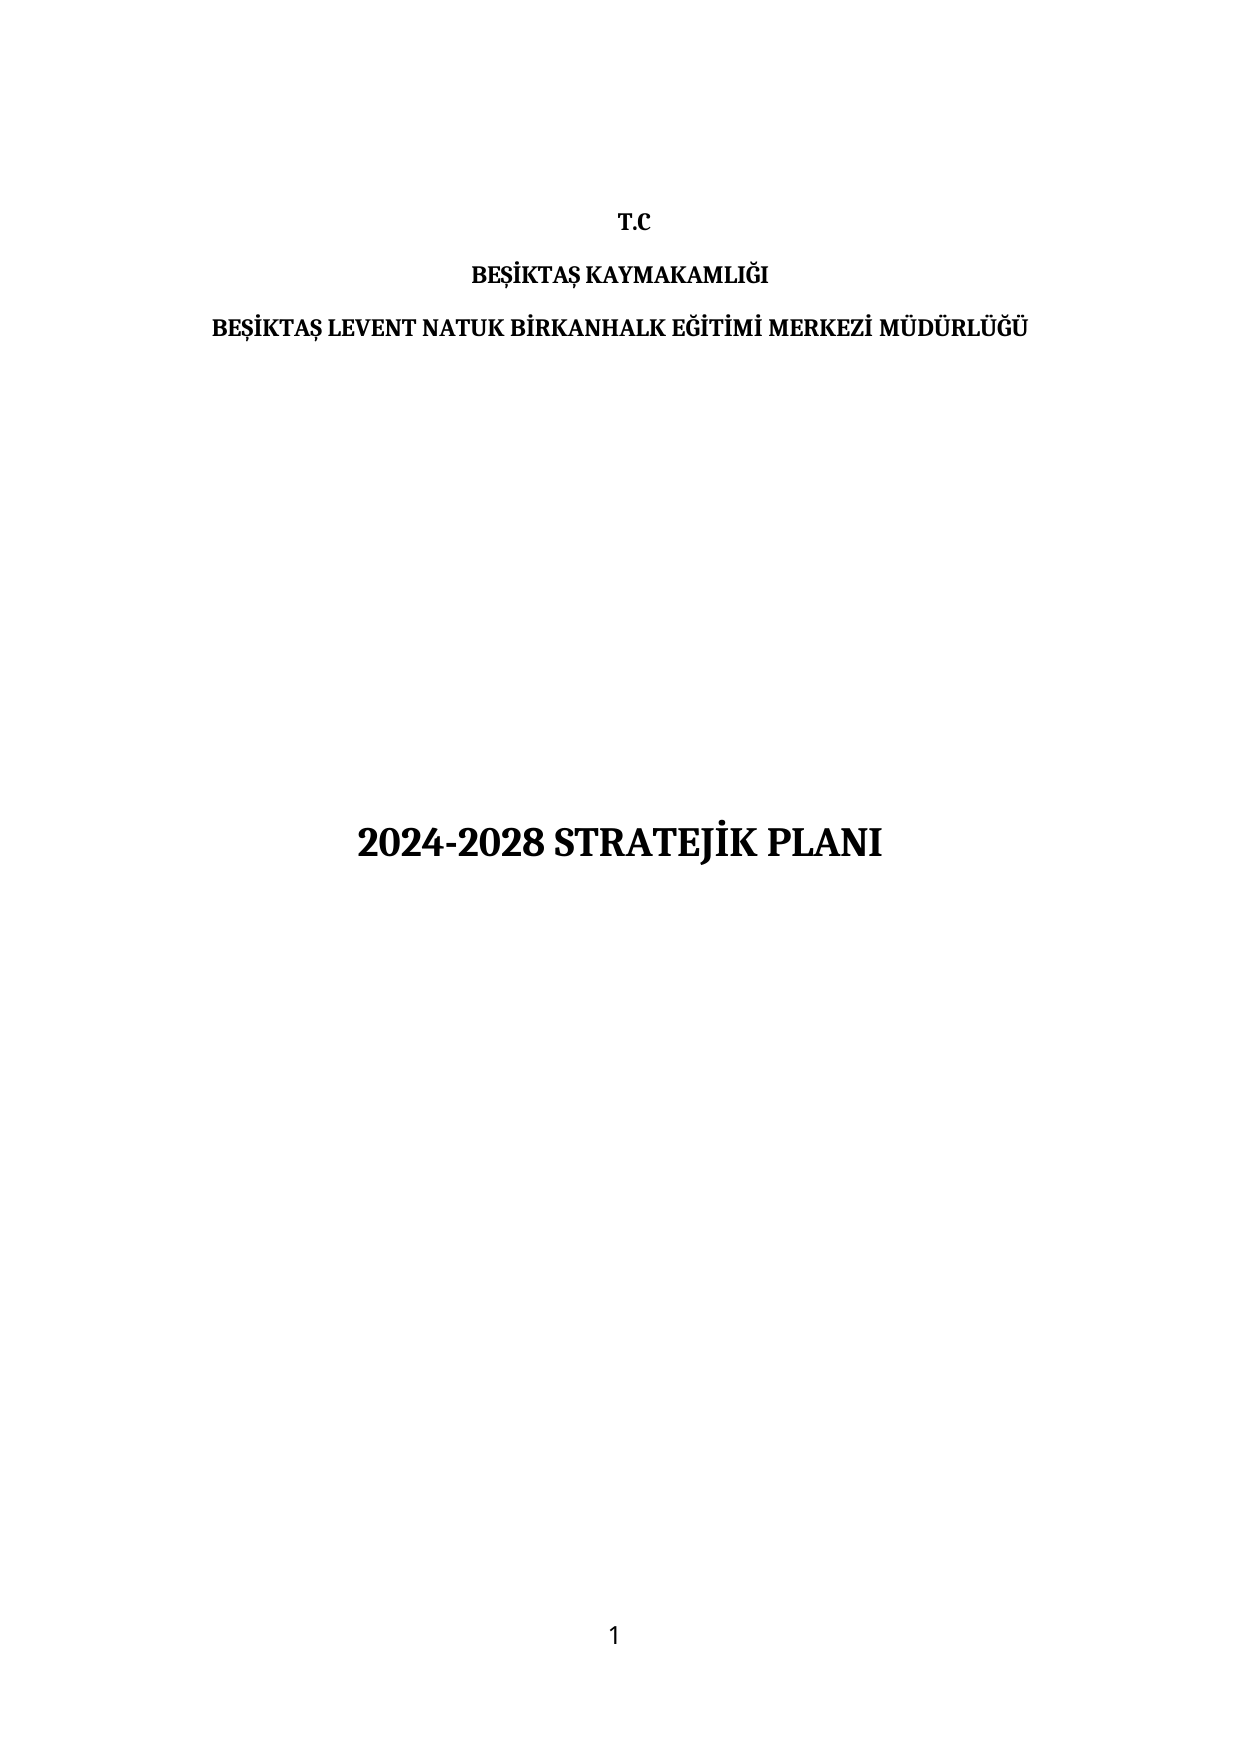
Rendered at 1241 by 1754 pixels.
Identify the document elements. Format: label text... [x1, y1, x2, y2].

text BEŞİKTAŞ LEVENT NATUK BİRKANHALK EĞİTİMİ MERKEZİ MÜDÜRLÜĞÜ [58, 314, 1183, 342]
subtitle 2024-2028 STRATEJİK PLANI [58, 819, 1183, 867]
text BEŞİKTAŞ KAYMAKAMLIĞI [58, 261, 1182, 290]
text T.C [583, 208, 1182, 237]
